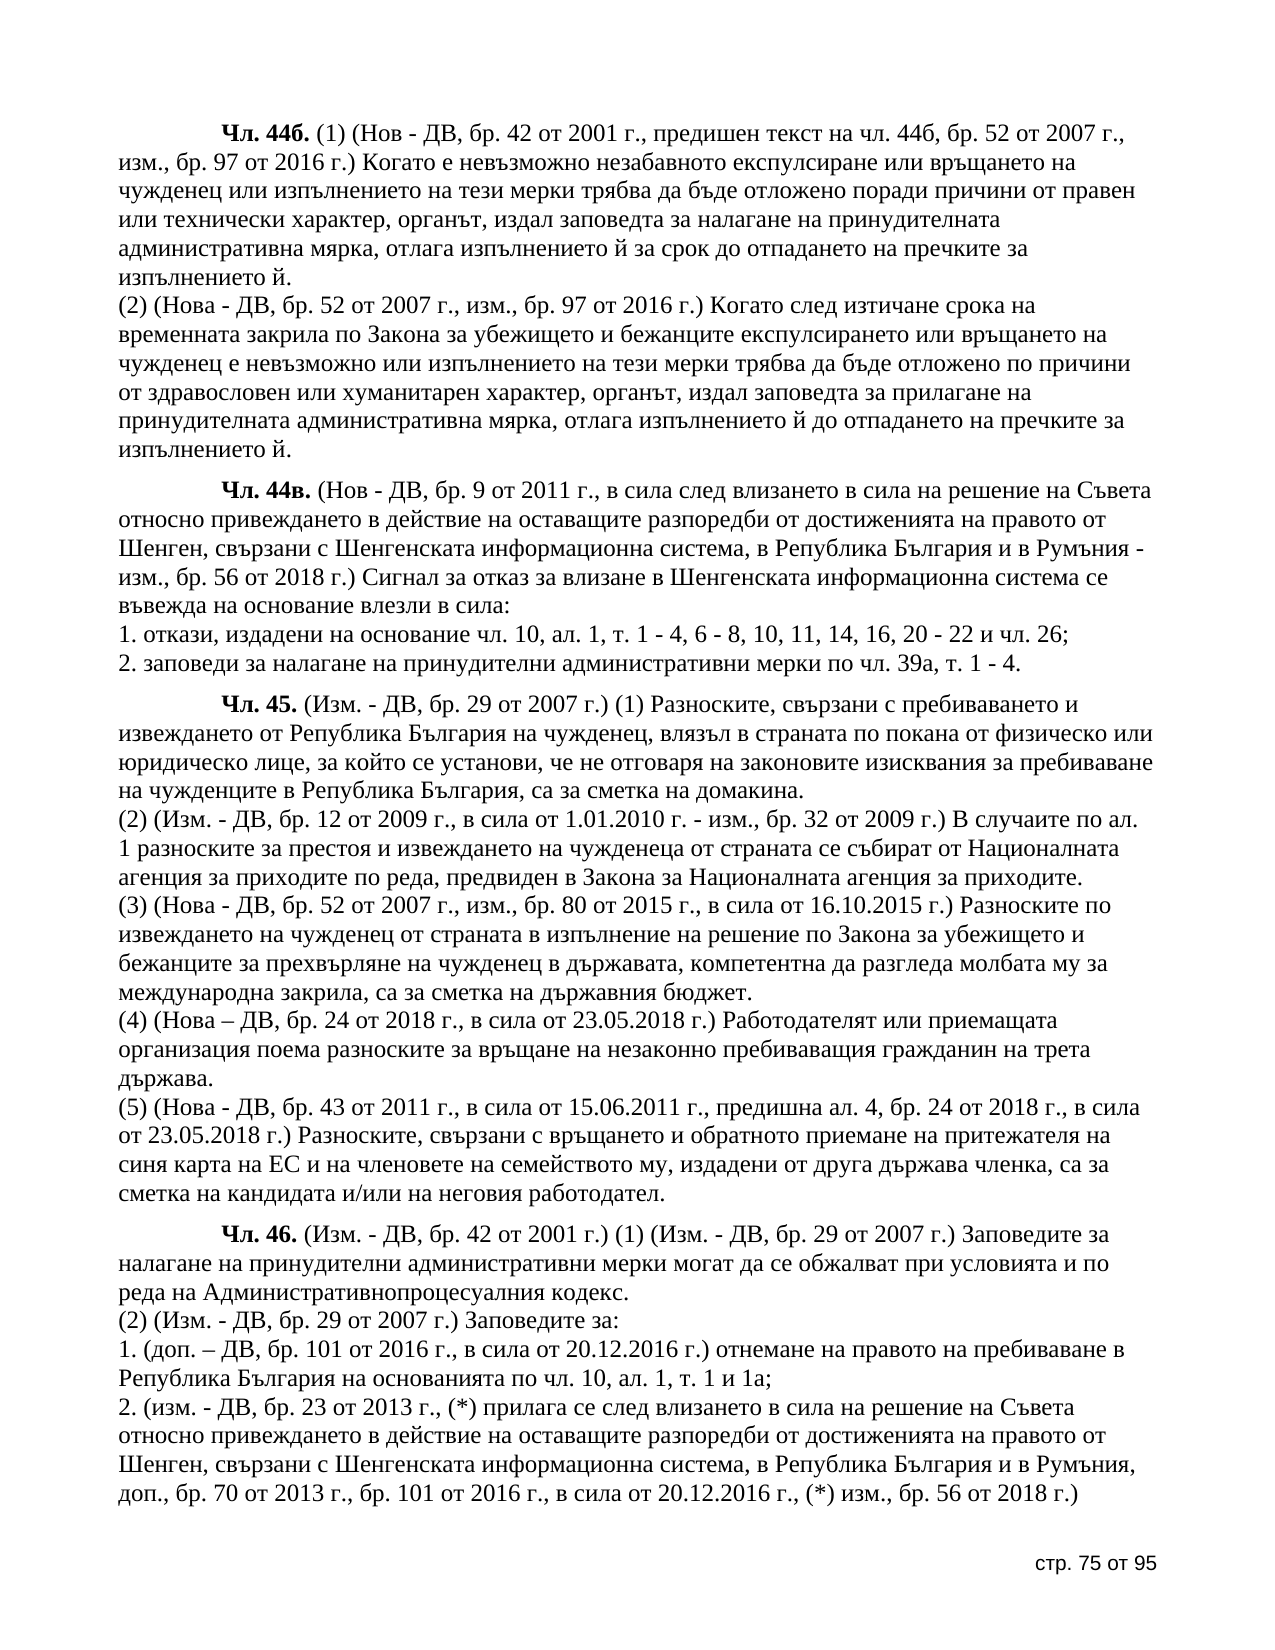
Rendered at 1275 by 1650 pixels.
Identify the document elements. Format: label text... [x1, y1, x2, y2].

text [118, 1392, 1157, 1507]
text Чл. 45. (Изм. - ДВ, бр. 29 от 2007 г.) (1) Разноските, свързани с пребиваването и извеждането от Република България на чужденец, влязъл в страната по покана от физическо или юридическо лице, за който се установи, че не отговаря на законовите изисквания за пребиваване на чужденците в Република България, са за сметка на домакина. [118, 689, 1157, 804]
text 1. (доп. – ДВ, бр. 101 от 2016 г., в сила от 20.12.2016 г.) отнемане на правото на пребиваване в Република България на основанията по чл. 10, ал. 1, т. 1 и 1а; [118, 1334, 1157, 1392]
text Чл. 46. (Изм. - ДВ, бр. 42 от 2001 г.) (1) (Изм. - ДВ, бр. 29 от 2007 г.) Заповедите за налагане на принудителни административни мерки могат да се обжалват при условията и по реда на Административнопроцесуалния кодекс. [118, 1219, 1157, 1306]
text Чл. 44б. (1) (Нов - ДВ, бр. 42 от 2001 г., предишен текст на чл. 44б, бр. 52 от 2007 г., изм., бр. 97 от 2016 г.) Когато е невъзможно незабавното експулсиране или връщането на чужденец или изпълнението на тези мерки трябва да бъде отложено поради причини от правен или технически характер, органът, издал заповедта за налагане на принудителната административна мярка, отлага изпълнението й за срок до отпадането на пречките за изпълнението й. [118, 118, 1157, 291]
text (2) (Нова - ДВ, бр. 52 от 2007 г., изм., бр. 97 от 2016 г.) Когато след изтичане срока на временната закрила по Закона за убежището и бежанците експулсирането или връщането на чужденец е невъзможно или изпълнението на тези мерки трябва да бъде отложено по причини от здравословен или хуманитарен характер, органът, издал заповедта за прилагане на принудителната административна мярка, отлага изпълнението й до отпадането на пречките за изпълнението й. [118, 291, 1157, 463]
text Чл. 44в. (Нов - ДВ, бр. 9 от 2011 г., в сила след влизането в сила на решение на Съвета относно привеждането в действие на оставащите разпоредби от достиженията на правото от Шенген, свързани с Шенгенската информационна система, в Република България и в Румъния - изм., бр. 56 от 2018 г.) Сигнал за отказ за влизане в Шенгенската информационна система се въвежда на основание влезли в сила: [118, 476, 1157, 619]
text 2. заповеди за налагане на принудителни административни мерки по чл. 39а, т. 1 - 4. [118, 648, 1157, 677]
text (4) (Нова – ДВ, бр. 24 от 2018 г., в сила от 23.05.2018 г.) Работодателят или приемащата организация поема разноските за връщане на незаконно пребиваващия гражданин на трета държава. [118, 1006, 1157, 1092]
text (2) (Изм. - ДВ, бр. 12 от 2009 г., в сила от 1.01.2010 г. - изм., бр. 32 от 2009 г.) В случаите по ал. 1 разноските за престоя и извеждането на чужденеца от страната се събират от Националната агенция за приходите по реда, предвиден в Закона за Националната агенция за приходите. [118, 804, 1157, 891]
text (5) (Нова - ДВ, бр. 43 от 2011 г., в сила от 15.06.2011 г., предишна ал. 4, бр. 24 от 2018 г., в сила от 23.05.2018 г.) Разноските, свързани с връщането и обратното приемане на притежателя на синя карта на ЕС и на членовете на семейството му, издадени от друга държава членка, са за сметка на кандидата и/или на неговия работодател. [118, 1092, 1157, 1207]
text (3) (Нова - ДВ, бр. 52 от 2007 г., изм., бр. 80 от 2015 г., в сила от 16.10.2015 г.) Разноските по извеждането на чужденец от страната в изпълнение на решение по Закона за убежището и бежанците за прехвърляне на чужденец в държавата, компетентна да разгледа молбата му за международна закрила, са за сметка на държавния бюджет. [118, 891, 1157, 1006]
text (2) (Изм. - ДВ, бр. 29 от 2007 г.) Заповедите за: [118, 1306, 1157, 1334]
text 1. откази, издадени на основание чл. 10, ал. 1, т. 1 - 4, 6 - 8, 10, 11, 14, 16, 20 - 22 и чл. 26; [118, 619, 1157, 648]
